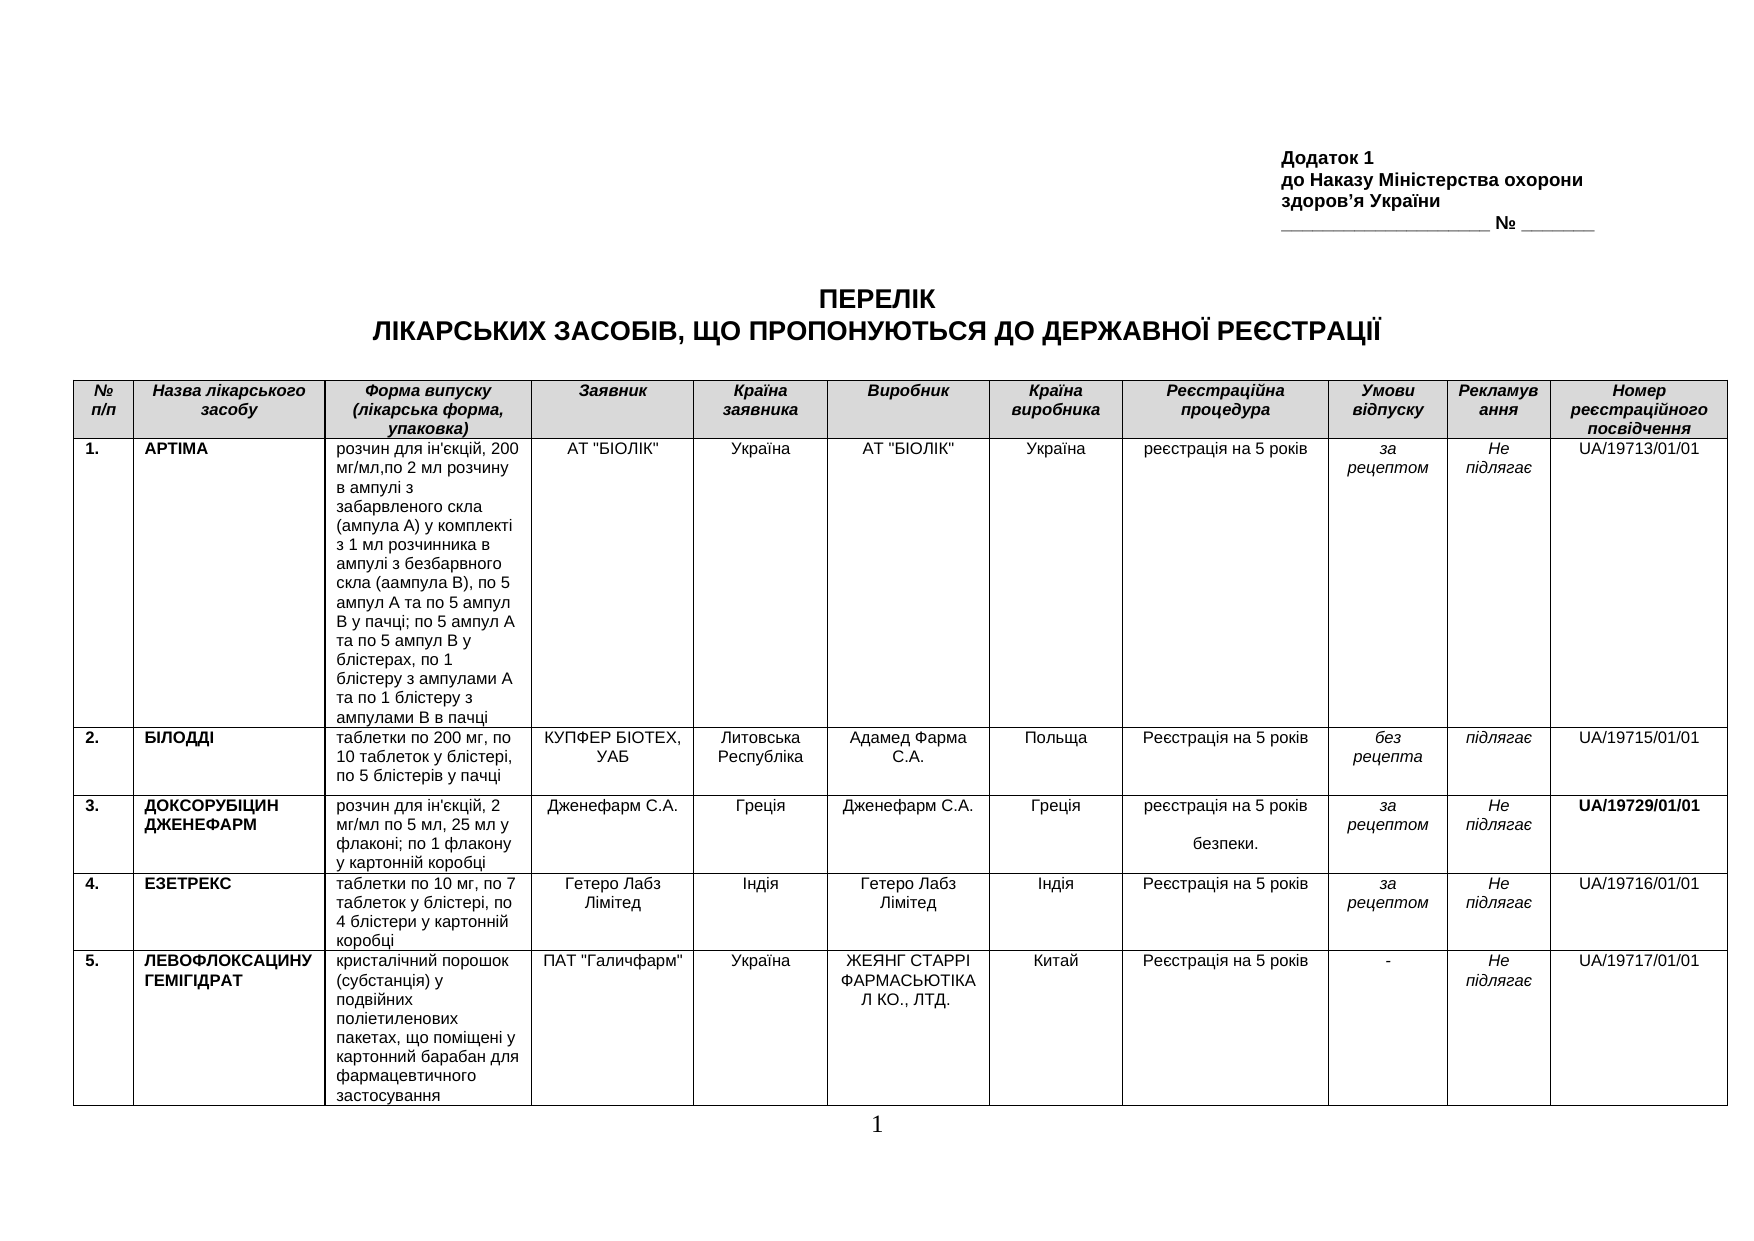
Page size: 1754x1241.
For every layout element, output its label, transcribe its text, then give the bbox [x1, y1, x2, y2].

table_cell ПАТ "Галичфарм" [532, 951, 693, 1104]
table_cell Реєстрація на 5 років [1123, 951, 1328, 1104]
table_cell UA/19715/01/01 [1551, 728, 1727, 795]
table_cell Не підлягає [1448, 439, 1550, 727]
table_cell [74, 874, 133, 950]
table_cell Реєстрація на 5 років [1123, 728, 1328, 795]
table_cell Гетеро Лабз Лімітед [828, 874, 989, 950]
table_cell [74, 439, 133, 727]
table_cell Польща [990, 728, 1122, 795]
table_cell Не підлягає [1448, 951, 1550, 1104]
table_cell реєстрація на 5 років безпеки. [1123, 796, 1328, 872]
table_cell ЛЕВОФЛОКСАЦИНУ ГЕМІГІДРАТ [134, 951, 324, 1104]
table_header Назва лікарського засобу [134, 381, 324, 438]
table_cell таблетки по 10 мг, по 7 таблеток у блістері, по 4 блістери у картонній коробці [326, 874, 531, 950]
table_cell Литовська Республіка [694, 728, 827, 795]
table_cell Адамед Фарма С.А. [828, 728, 989, 795]
table_header Заявник [532, 381, 693, 438]
table_cell АТ "БІОЛІК" [532, 439, 693, 727]
table_header № п/п [74, 381, 133, 438]
table_cell Грецiя [990, 796, 1122, 872]
table_cell БІЛОДДІ [134, 728, 324, 795]
table_cell АРТІМА [134, 439, 324, 727]
table_cell Реєстрація на 5 років [1123, 874, 1328, 950]
table_cell Дженефарм С.А. [828, 796, 989, 872]
table_cell Індія [694, 874, 827, 950]
table_cell АТ "БІОЛІК" [828, 439, 989, 727]
table_header Рекламування [1448, 381, 1550, 438]
table_cell ЖЕЯНГ СТАРРІ ФАРМАСЬЮТІКАЛ КО., ЛТД. [828, 951, 989, 1104]
table_cell за рецептом [1329, 439, 1447, 727]
table_cell Не підлягає [1448, 874, 1550, 950]
table_cell [74, 796, 133, 872]
table_header Форма випуску (лікарська форма, упаковка) [326, 381, 531, 438]
table_cell розчин для ін'єкцій, 200 мг/мл,по 2 мл розчину в ампулі з забарвленого скла (ампула А) у комплекті з 1 мл розчинника в ампулі з безбарвного скла (аампула В), по 5 ампул А та по 5 ампул В у пачці; по 5 ампул А та по 5 ампул В у блістерах, по 1 блістеру з ампулами А та по 1 блістеру з ампулами В в пачці [326, 439, 531, 727]
table_cell - [1329, 951, 1447, 1104]
text ЛІКАРСЬКИХ ЗАСОБІВ, що пропонуються до державної реєстрації [89, 315, 1665, 346]
table_cell Грецiя [694, 796, 827, 872]
table_cell Китай [990, 951, 1122, 1104]
table_cell Дженефарм С.А. [532, 796, 693, 872]
table_header Країна виробника [990, 381, 1122, 438]
table_cell за рецептом [1329, 874, 1447, 950]
table_cell КУПФЕР БІОТЕХ, УАБ [532, 728, 693, 795]
table_cell реєстрація на 5 років [1123, 439, 1328, 727]
table_header Умови відпуску [1329, 381, 1447, 438]
table_cell ДОКСОРУБІЦИН ДЖЕНЕФАРМ [134, 796, 324, 872]
table_cell UA/19716/01/01 [1551, 874, 1727, 950]
table_header Реєстраційна процедура [1123, 381, 1328, 438]
table_header Виробник [828, 381, 989, 438]
table_cell Не підлягає [1448, 796, 1550, 872]
table_cell Україна [694, 951, 827, 1104]
table_cell без рецепта [1329, 728, 1447, 795]
table_cell таблетки по 200 мг, по 10 таблеток у блістері, по 5 блістерів у пачці [326, 728, 531, 795]
table_header Додаток 1 до Наказу Міністерства охорони здоров’я України ____________________ № _______ [1270, 147, 1668, 233]
table_cell Україна [694, 439, 827, 727]
table_cell UA/19717/01/01 [1551, 951, 1727, 1104]
table_cell Гетеро Лабз Лімітед [532, 874, 693, 950]
table_cell підлягає [1448, 728, 1550, 795]
table_cell кристалічний порошок (субстанція) у подвійних поліетиленових пакетах, що поміщені у картонний барабан для фармацевтичного застосування [326, 951, 531, 1104]
text ПЕРЕЛІК [89, 283, 1665, 315]
table_header Номер реєстраційного посвідчення [1551, 381, 1727, 438]
table_cell UA/19729/01/01 [1551, 796, 1727, 872]
table_cell Індія [990, 874, 1122, 950]
table_cell ЕЗЕТРЕКС [134, 874, 324, 950]
table_cell розчин для ін'єкцій, 2 мг/мл по 5 мл, 25 мл у флаконі; по 1 флакону у картонній коробці [326, 796, 531, 872]
table_cell UA/19713/01/01 [1551, 439, 1727, 727]
table_header Країна заявника [694, 381, 827, 438]
table_cell [74, 728, 133, 795]
table_cell Україна [990, 439, 1122, 727]
table_cell за рецептом [1329, 796, 1447, 872]
table_cell [74, 951, 133, 1104]
